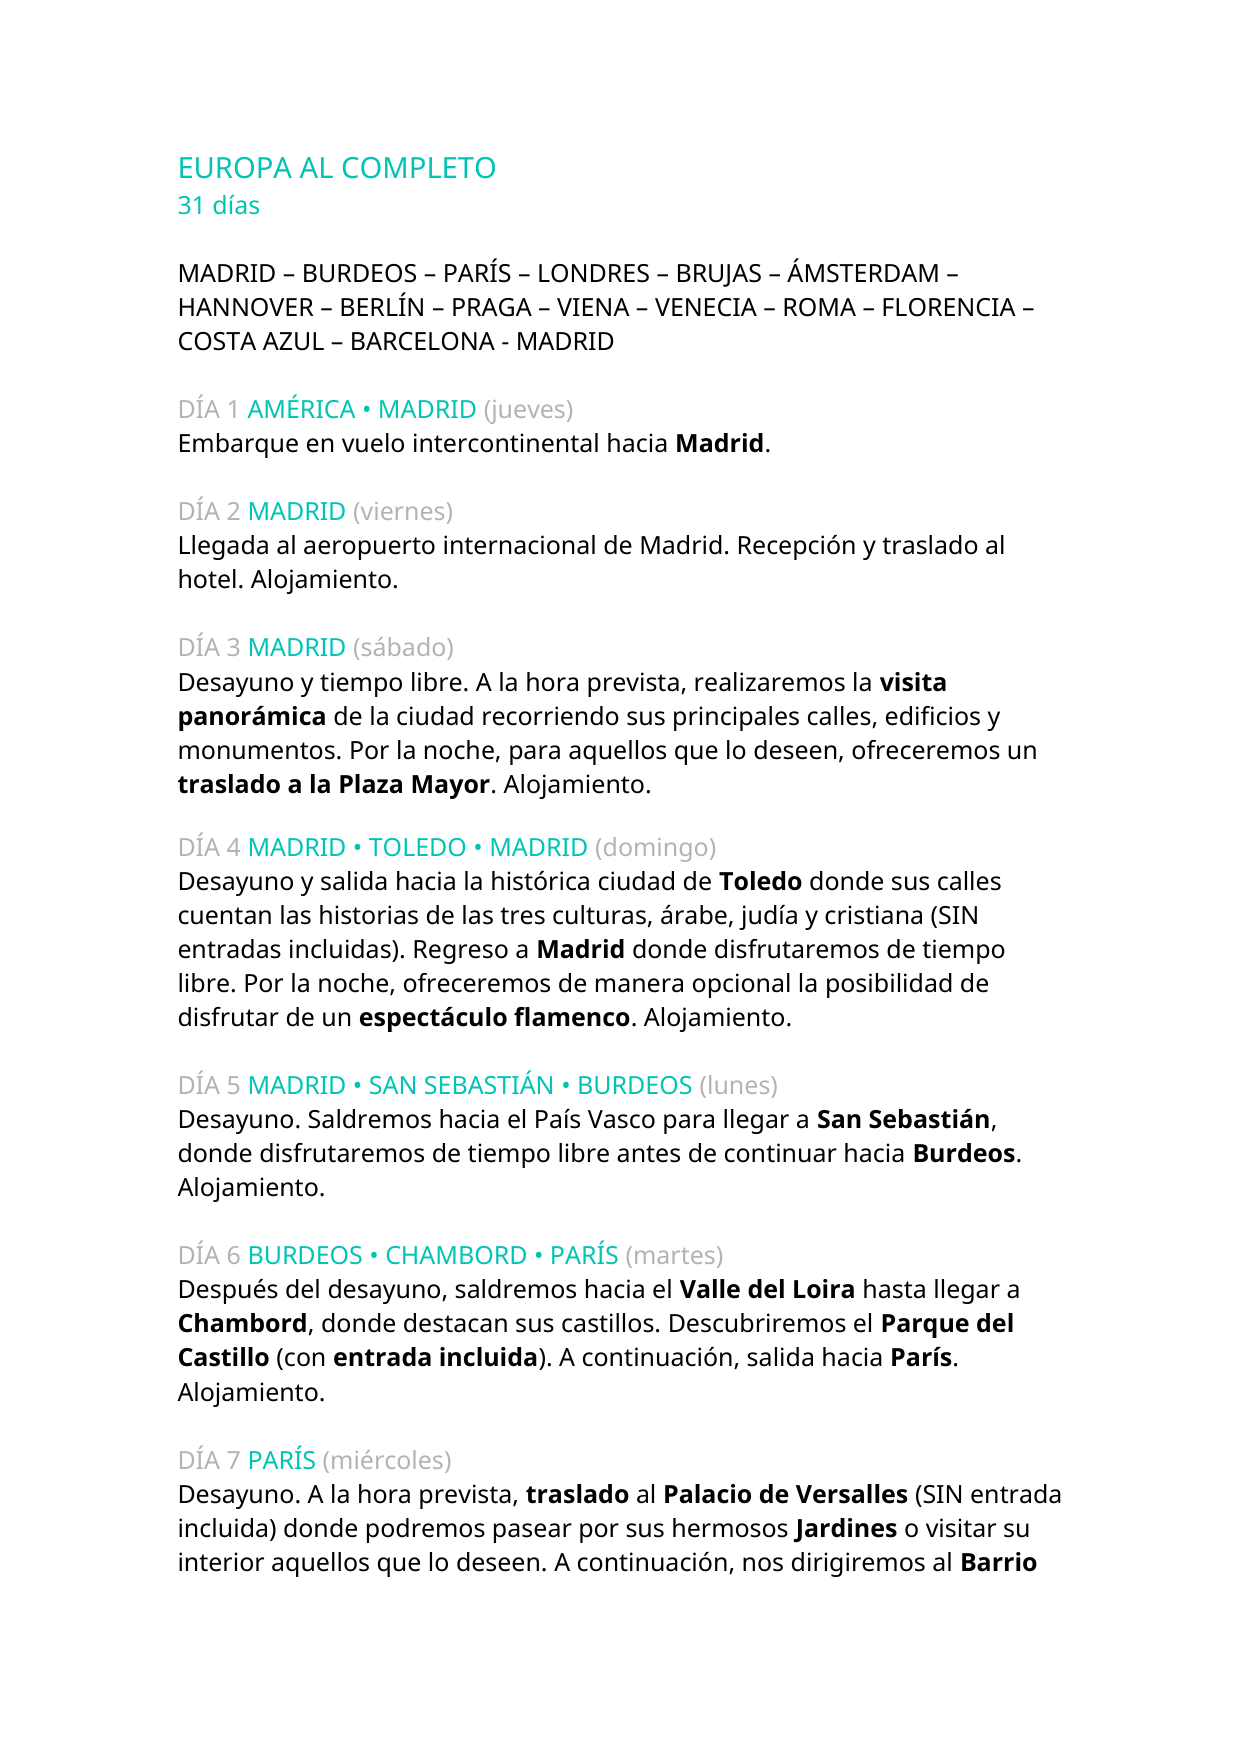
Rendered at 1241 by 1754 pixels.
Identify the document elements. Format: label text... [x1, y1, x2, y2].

text EUROPA AL COMPLETO [177, 148, 1063, 187]
text DÍA 4 MADRID • TOLEDO • MADRID (domingo) Desayuno y salida hacia la histórica ciudad de Toledo donde sus calles cuentan las historias de las tres culturas, árabe, judía y cristiana (SIN entradas incluidas). Regreso a Madrid donde disfrutaremos de tiempo libre. Por la noche, ofreceremos de manera opcional la posibilidad de disfrutar de un espectáculo flamenco. Alojamiento. [177, 829, 1063, 1033]
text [177, 1476, 1063, 1578]
text DÍA 1 AMÉRICA • MADRID (jueves) [177, 392, 1063, 426]
text DÍA 3 MADRID (sábado) [177, 630, 1063, 664]
text Embarque en vuelo intercontinental hacia Madrid. [177, 426, 1063, 460]
text DÍA 5 MADRID • SAN SEBASTIÁN • BURDEOS (lunes) Desayuno. Saldremos hacia el País Vasco para llegar a San Sebastián, donde disfrutaremos de tiempo libre antes de continuar hacia Burdeos. Alojamiento. [177, 1033, 1063, 1204]
text Llegada al aeropuerto internacional de Madrid. Recepción y traslado al hotel. Alojamiento. [177, 528, 1063, 596]
text 31 días [177, 187, 1063, 221]
text DÍA 2 MADRID (viernes) [177, 494, 1063, 528]
text DÍA 6 BURDEOS • CHAMBORD • PARÍS (martes) [177, 1204, 1063, 1272]
text Después del desayuno, saldremos hacia el Valle del Loira hasta llegar a Chambord, donde destacan sus castillos. Descubriremos el Parque del Castillo (con entrada incluida). A continuación, salida hacia París. Alojamiento. [177, 1272, 1063, 1408]
text Desayuno y tiempo libre. A la hora prevista, realizaremos la visita panorámica de la ciudad recorriendo sus principales calles, edificios y monumentos. Por la noche, para aquellos que lo deseen, ofreceremos un traslado a la Plaza Mayor. Alojamiento. [177, 664, 1063, 829]
text DÍA 7 PARÍS (miércoles) [177, 1408, 1063, 1476]
text MADRID – BURDEOS – PARÍS – LONDRES – BRUJAS – ÁMSTERDAM – HANNOVER – BERLÍN – PRAGA – VIENA – VENECIA – ROMA – FLORENCIA – COSTA AZUL – BARCELONA - MADRID [177, 255, 1063, 358]
